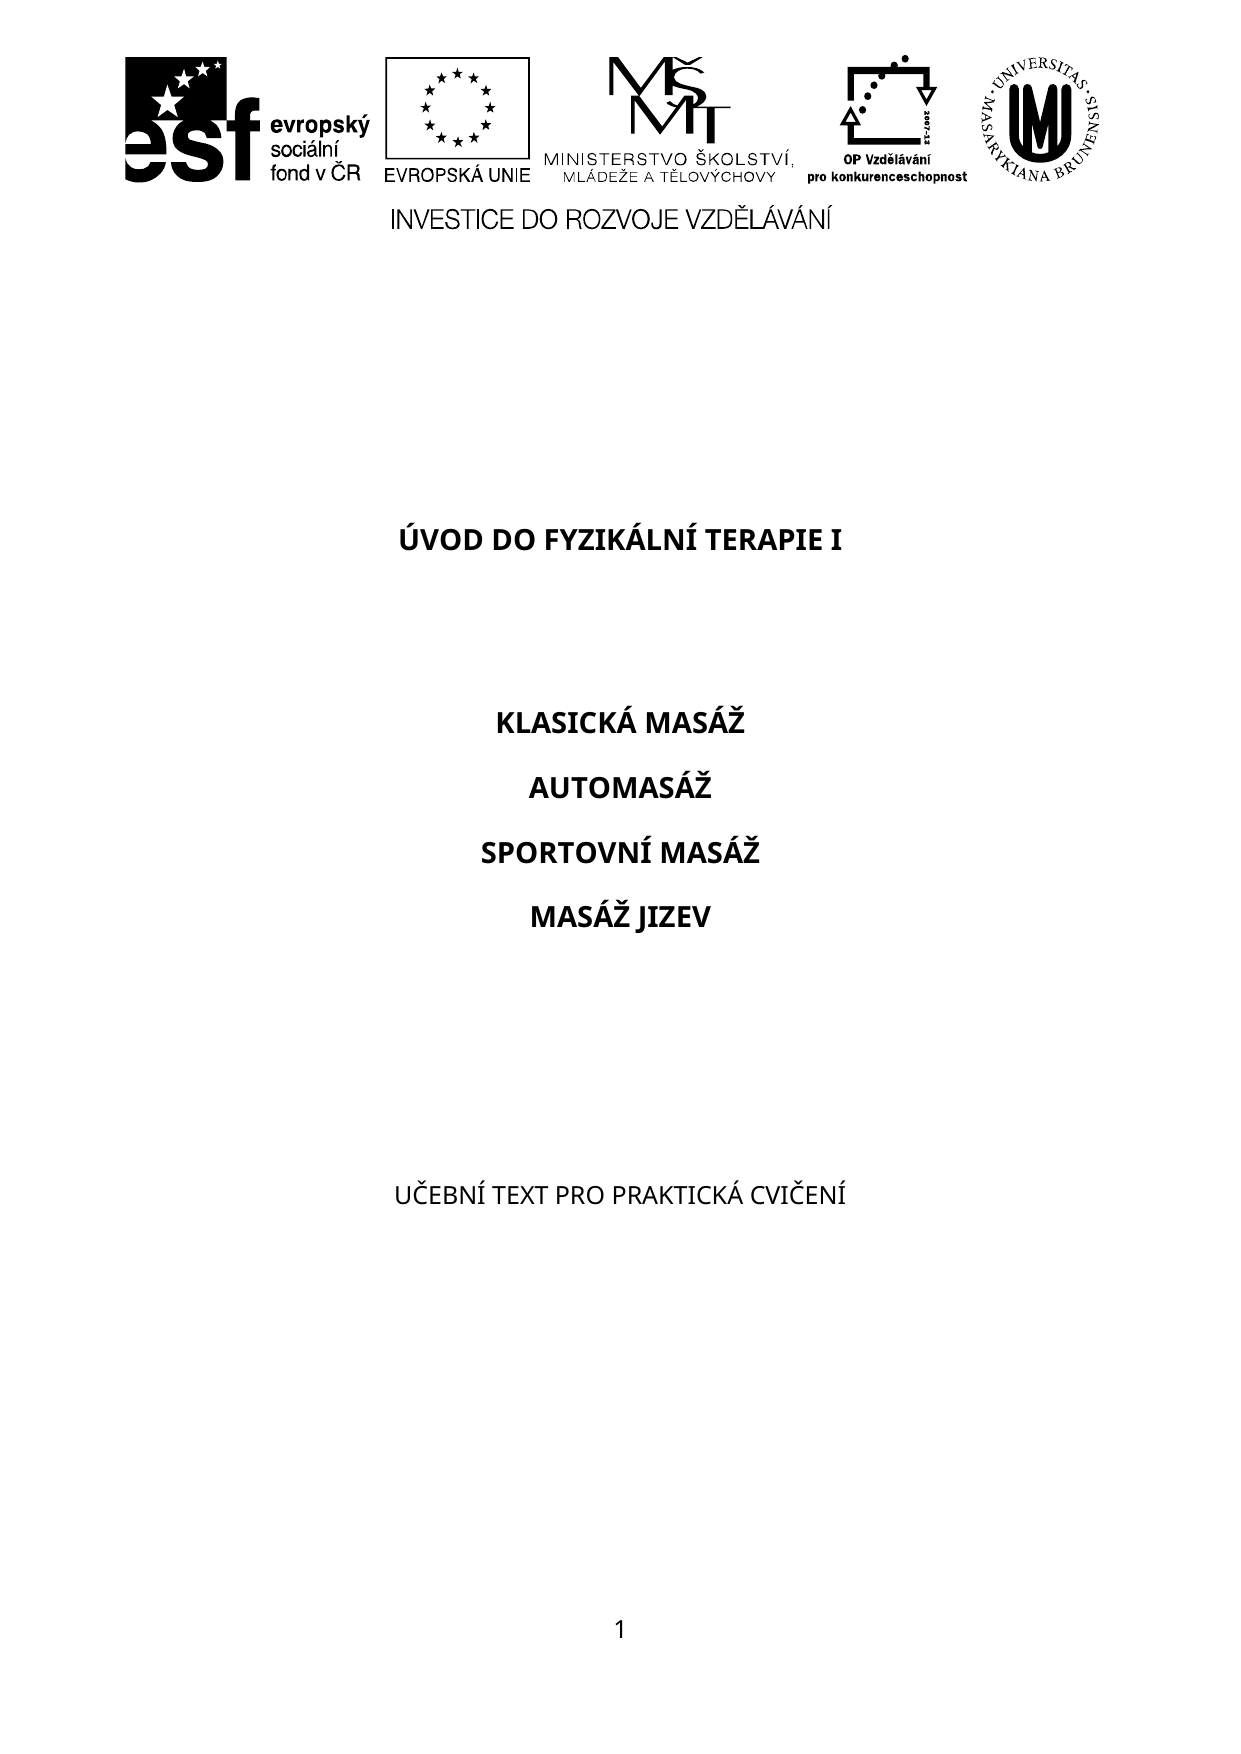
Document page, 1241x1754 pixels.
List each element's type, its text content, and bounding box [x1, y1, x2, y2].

text ÚVOD DO FYZIKÁLNÍ TERAPIE I [148, 519, 1093, 558]
subtitle MASÁŽ JIZEV [148, 897, 1093, 936]
text UČEBNÍ TEXT PRO PRAKTICKÁ CVIČENÍ [148, 1178, 1093, 1212]
subtitle KLASICKÁ MASÁŽ [148, 703, 1093, 742]
subtitle AUTOMASÁŽ [148, 767, 1093, 807]
subtitle SPORTOVNÍ MASÁŽ [148, 832, 1093, 872]
